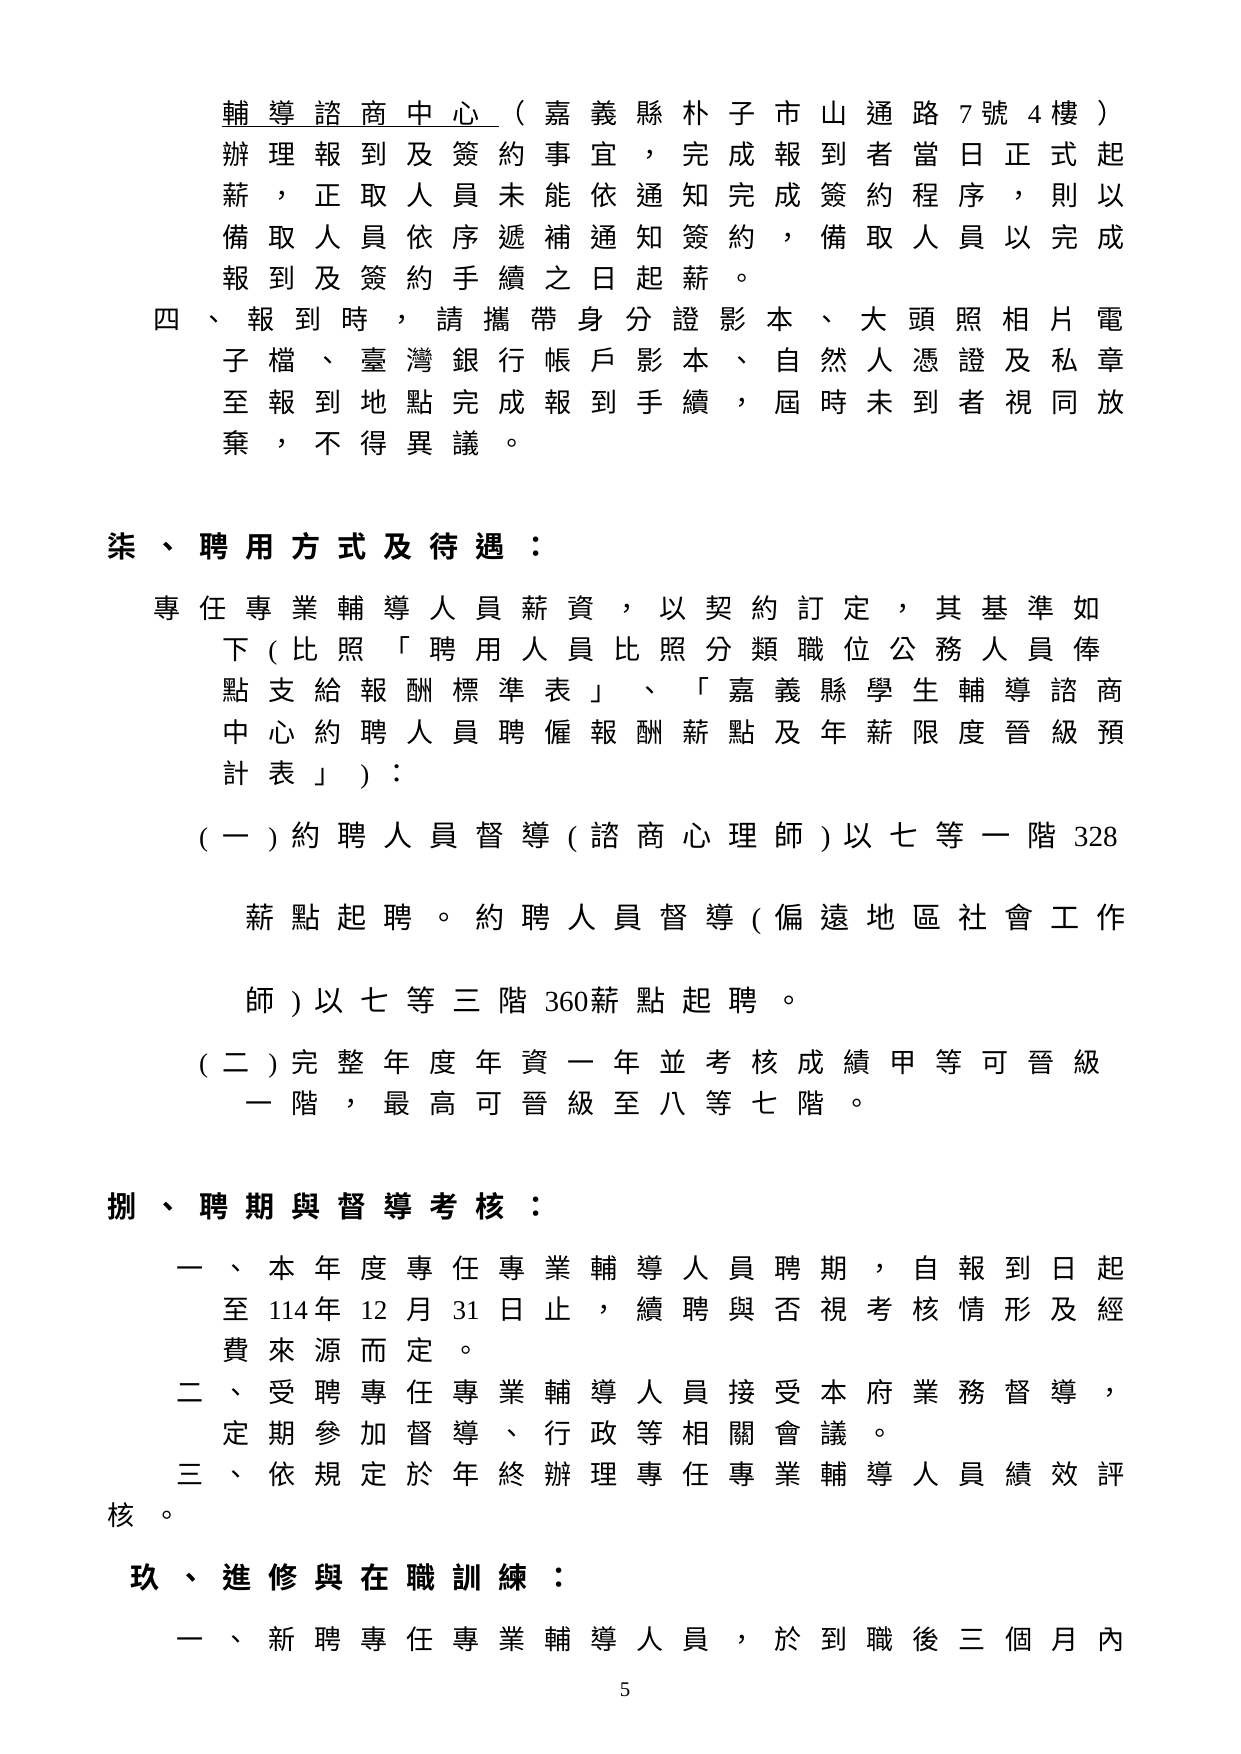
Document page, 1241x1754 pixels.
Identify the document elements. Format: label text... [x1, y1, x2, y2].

text 二、受聘專任專業輔導人員接受本府業務督導，定期參加督導、行政等相關會議。 [161, 1370, 1143, 1452]
text 三、依規定於年終辦理專任專業輔導人員績效評核。 [107, 1452, 1143, 1535]
text 捌、聘期與督導考核： [107, 1163, 1143, 1246]
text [151, 91, 1143, 297]
text 玖、進修與在職訓練： [109, 1535, 1143, 1617]
text (二)完整年度年資一年並考核成績甲等可晉級一階，最高可晉級至八等七階。 [178, 1040, 1143, 1122]
text 專任專業輔導人員薪資，以契約訂定，其基準如下(比照「聘用人員比照分類職位公務人員俸點支給報酬標準表」、「嘉義縣學生輔導諮商中心約聘人員聘僱報酬薪點及年薪限度晉級預計表」)： [151, 586, 1143, 792]
text (一)約聘人員督導(諮商心理師)以七等一階328薪點起聘。約聘人員督導(偏遠地區社會工作師)以七等三階360薪點起聘。 [178, 792, 1143, 1040]
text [161, 1617, 1143, 1658]
text 柒、聘用方式及待遇： [107, 503, 1143, 586]
text 四、報到時，請攜帶身分證影本、大頭照相片電子檔、臺灣銀行帳戶影本、自然人憑證及私章至報到地點完成報到手續，屆時未到者視同放棄，不得異議。 [151, 297, 1143, 462]
text 一、本年度專任專業輔導人員聘期，自報到日起至114年12月31日止，續聘與否視考核情形及經費來源而定。 [161, 1246, 1143, 1370]
